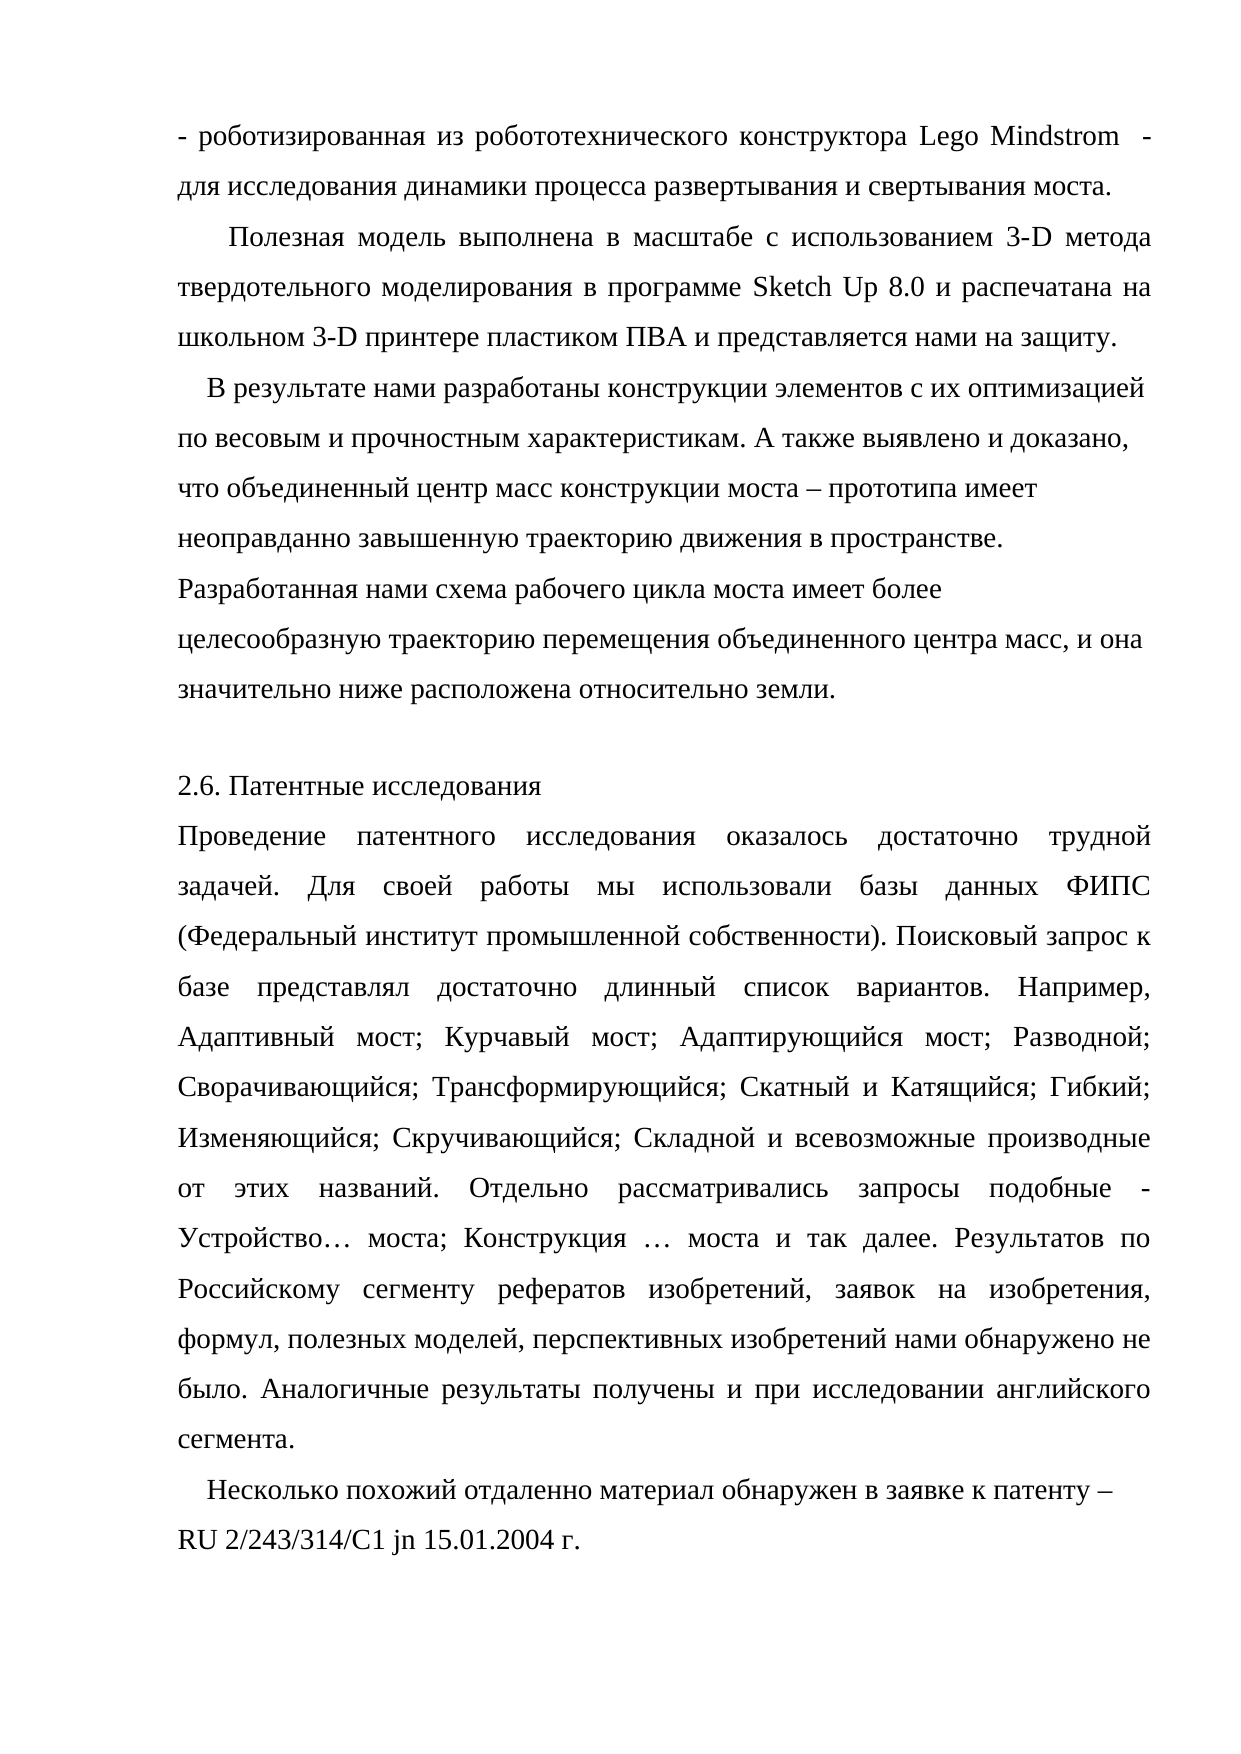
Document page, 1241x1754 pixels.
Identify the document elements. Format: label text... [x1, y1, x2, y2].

text 2.6. Патентные исследования [177, 768, 1152, 801]
text Полезная модель выполнена в масштабе с использованием 3-D метода твердотельного моделирования в программе Sketch Up 8.0 и распечатана на школьном 3-D принтере пластиком ПВА и представляется нами на защиту. [177, 219, 1152, 353]
text В результате нами разработаны конструкции элементов с их оптимизацией по весовым и прочностным характеристикам. А также выявлено и доказано, что объединенный центр масс конструкции моста – прототипа имеет неоправданно завышенную траекторию движения в пространстве. Разработанная нами схема рабочего цикла моста имеет более целесообразную траекторию перемещения объединенного центра масс, и она значительно ниже расположена относительно земли. [177, 370, 1152, 705]
text Несколько похожий отдаленно материал обнаружен в заявке к патенту – RU 2/243/314/C1 jn 15.01.2004 г. [177, 1472, 1152, 1556]
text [177, 118, 1152, 202]
text Проведение патентного исследования оказалось достаточно трудной задачей. Для своей работы мы использовали базы данных ФИПС (Федеральный институт промышленной собственности). Поисковый запрос к базе представлял достаточно длинный список вариантов. Например, Адаптивный мост; Курчавый мост; Адаптирующийся мост; Разводной; Сворачивающийся; Трансформирующийся; Скатный и Катящийся; Гибкий; Изменяющийся; Скручивающийся; Складной и всевозможные производные от этих названий. Отдельно рассматривались запросы подобные - Устройство… моста; Конструкция … моста и так далее. Результатов по Российскому сегменту рефератов изобретений, заявок на изобретения, формул, полезных моделей, перспективных изобретений нами обнаружено не было. Аналогичные результаты получены и при исследовании английского сегмента. [177, 818, 1152, 1455]
